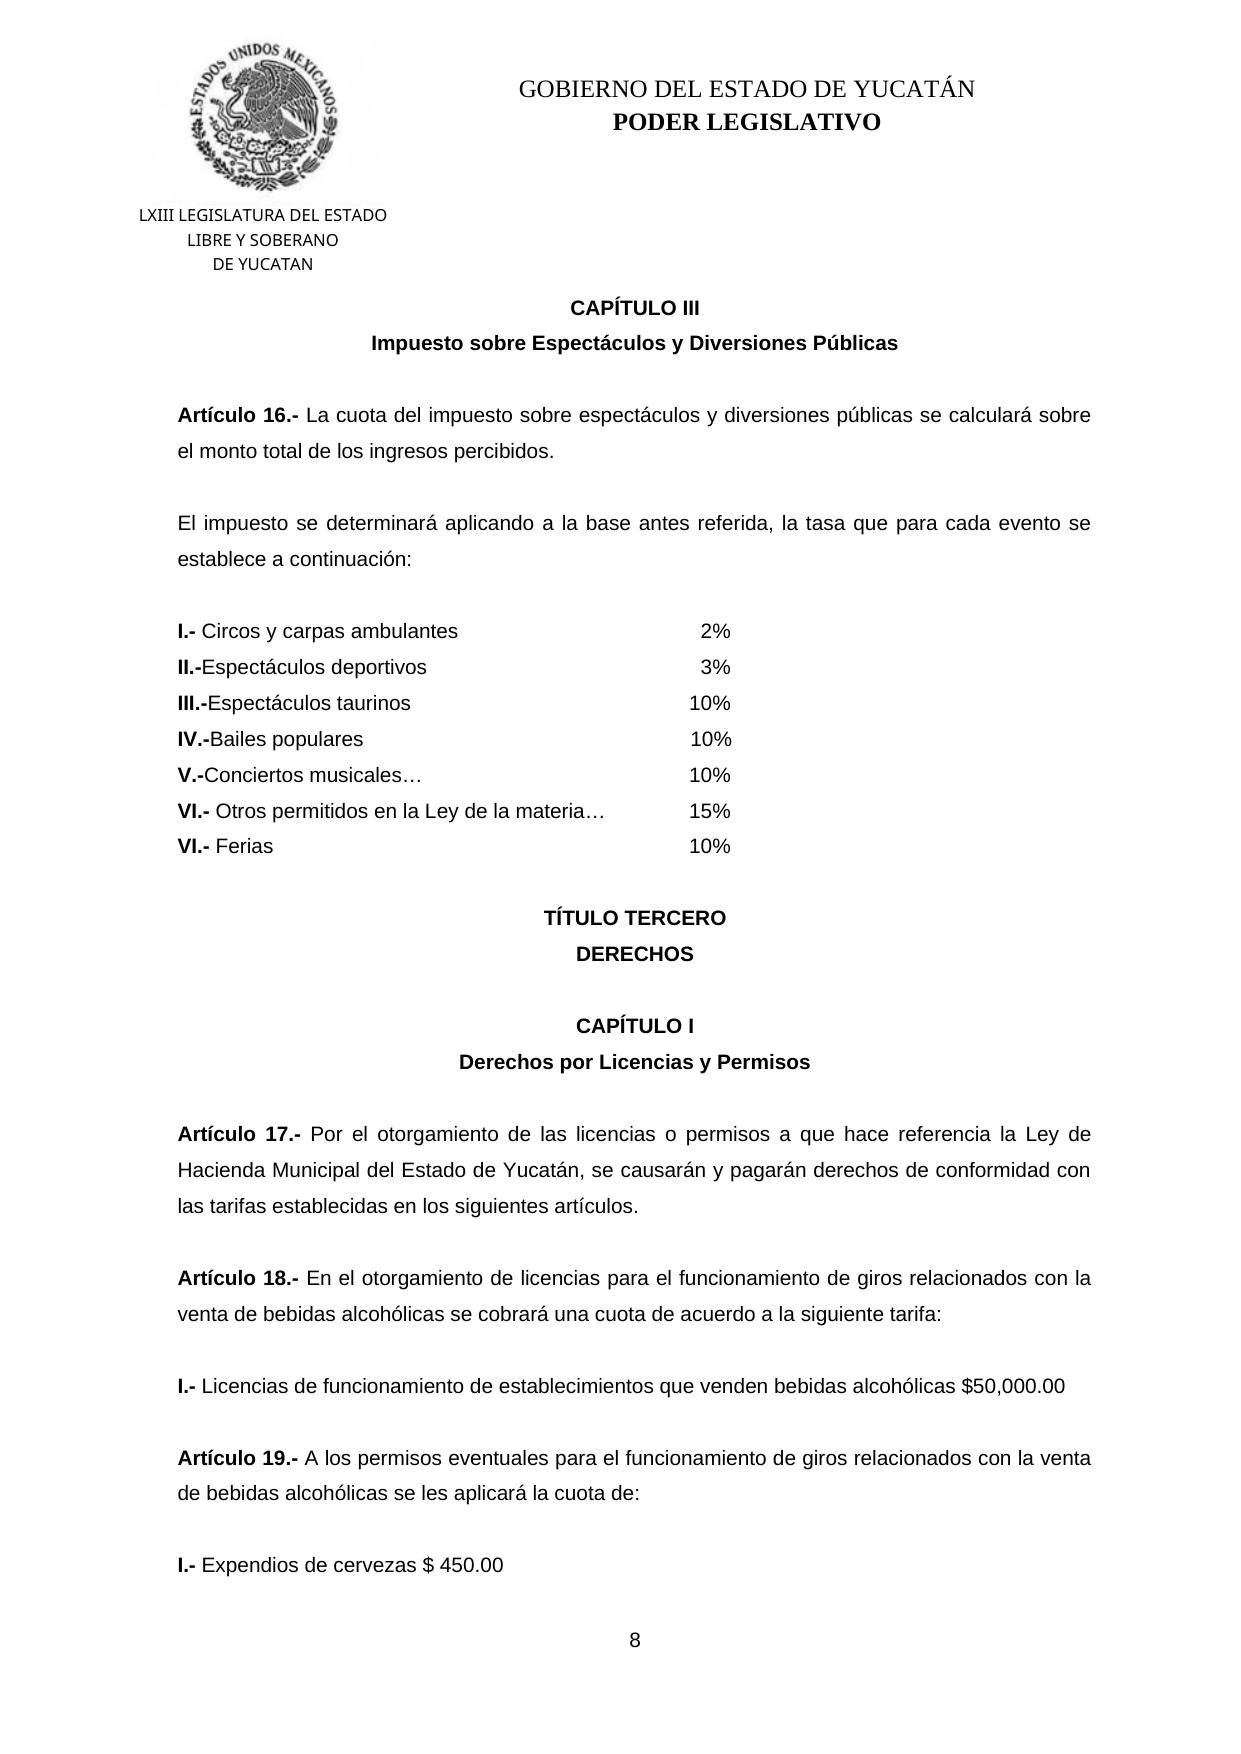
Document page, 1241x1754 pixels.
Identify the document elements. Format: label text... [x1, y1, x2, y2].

text Derechos por Licencias y Permisos [177, 1050, 1092, 1074]
text IV.-Bailes populares 10% [177, 727, 1092, 751]
text I.- Circos y carpas ambulantes 2% [177, 619, 1092, 643]
text Artículo 18.- En el otorgamiento de licencias para el funcionamiento de giros relacionados con la venta de bebidas alcohólicas se cobrará una cuota de acuerdo a la siguiente tarifa: [177, 1266, 1092, 1326]
text CAPÍTULO III [177, 295, 1092, 319]
text Artículo 17.- Por el otorgamiento de las licencias o permisos a que hace referencia la Ley de Hacienda Municipal del Estado de Yucatán, se causarán y pagarán derechos de conformidad con las tarifas establecidas en los siguientes artículos. [177, 1122, 1092, 1218]
text DERECHOS [177, 942, 1092, 966]
text II.-Espectáculos deportivos 3% [177, 655, 1092, 679]
text Impuesto sobre Espectáculos y Diversiones Públicas [177, 331, 1092, 355]
text TÍTULO TERCERO [177, 906, 1092, 930]
text Artículo 19.- A los permisos eventuales para el funcionamiento de giros relacionados con la venta de bebidas alcohólicas se les aplicará la cuota de: [177, 1445, 1092, 1505]
text Artículo 16.- La cuota del impuesto sobre espectáculos y diversiones públicas se calculará sobre el monto total de los ingresos percibidos. [177, 403, 1092, 463]
text III.-Espectáculos taurinos 10% [177, 691, 1092, 714]
text I.- Expendios de cervezas $ 450.00 [177, 1553, 1092, 1577]
text V.-Conciertos musicales… 10% [177, 762, 1092, 786]
text VI.- Otros permitidos en la Ley de la materia… 15% [177, 798, 1092, 822]
text El impuesto se determinará aplicando a la base antes referida, la tasa que para cada evento se establece a continuación: [177, 511, 1092, 571]
text I.- Licencias de funcionamiento de establecimientos que venden bebidas alcohólicas $50,000.00 [177, 1373, 1092, 1397]
text CAPÍTULO I [177, 1014, 1092, 1038]
text VI.- Ferias 10% [177, 834, 1092, 858]
picture [143, 35, 388, 206]
